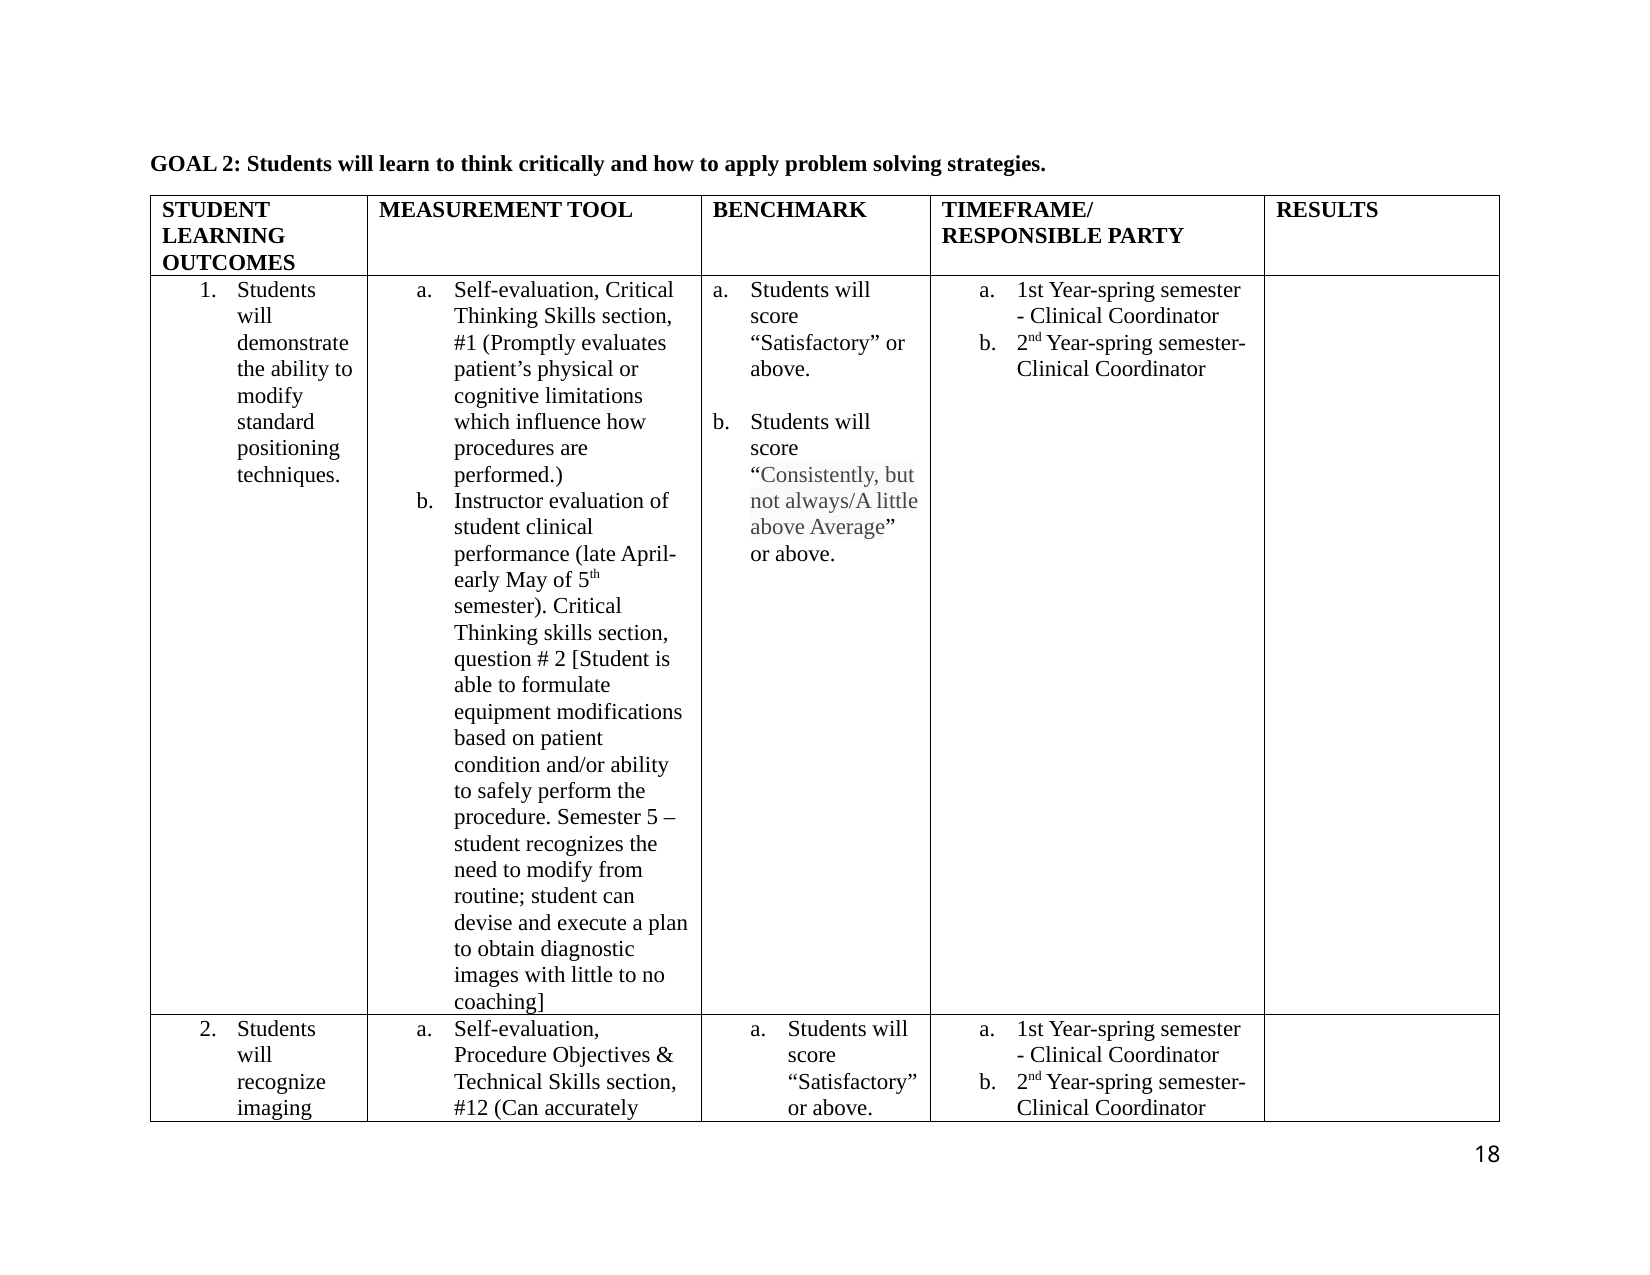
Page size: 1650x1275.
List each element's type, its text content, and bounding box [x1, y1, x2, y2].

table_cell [931, 1015, 1264, 1121]
table_cell [1265, 1015, 1499, 1121]
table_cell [151, 1015, 367, 1121]
table_header BENCHMARK [702, 196, 930, 275]
table_cell [1265, 276, 1499, 1014]
text GOAL 2: Students will learn to think critically and how to apply problem solving strategies. [150, 150, 1500, 176]
table_cell Self-evaluation, Critical Thinking Skills section, #1 (Promptly evaluates patient’s physical or cognitive limitations which influence how procedures are performed.) Instructor evaluation of student clinical performance (late April-early May of 5th semester). Critical Thinking skills section, question # 2 [Student is able to formulate equipment modifications based on patient condition and/or ability to safely perform the procedure. Semester 5 – student recognizes the need to modify from routine; student can devise and execute a plan to obtain diagnostic images with little to no coaching] [368, 276, 701, 1014]
table_cell Students will demonstrate the ability to modify standard positioning techniques. [151, 276, 367, 1014]
table_cell 1st Year-spring semester - Clinical Coordinator 2nd Year-spring semester-Clinical Coordinator [931, 276, 1264, 1014]
table_header STUDENT LEARNING OUTCOMES [151, 196, 367, 275]
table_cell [368, 1015, 701, 1121]
table_cell Students will score “Satisfactory” or above. Students will score “Consistently, but not always/A little above Average” or above. [702, 276, 930, 1014]
table_header MEASUREMENT TOOL [368, 196, 701, 275]
table_header TIMEFRAME/RESPONSIBLE PARTY [931, 196, 1264, 275]
table_header RESULTS [1265, 196, 1499, 275]
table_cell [702, 1015, 930, 1121]
